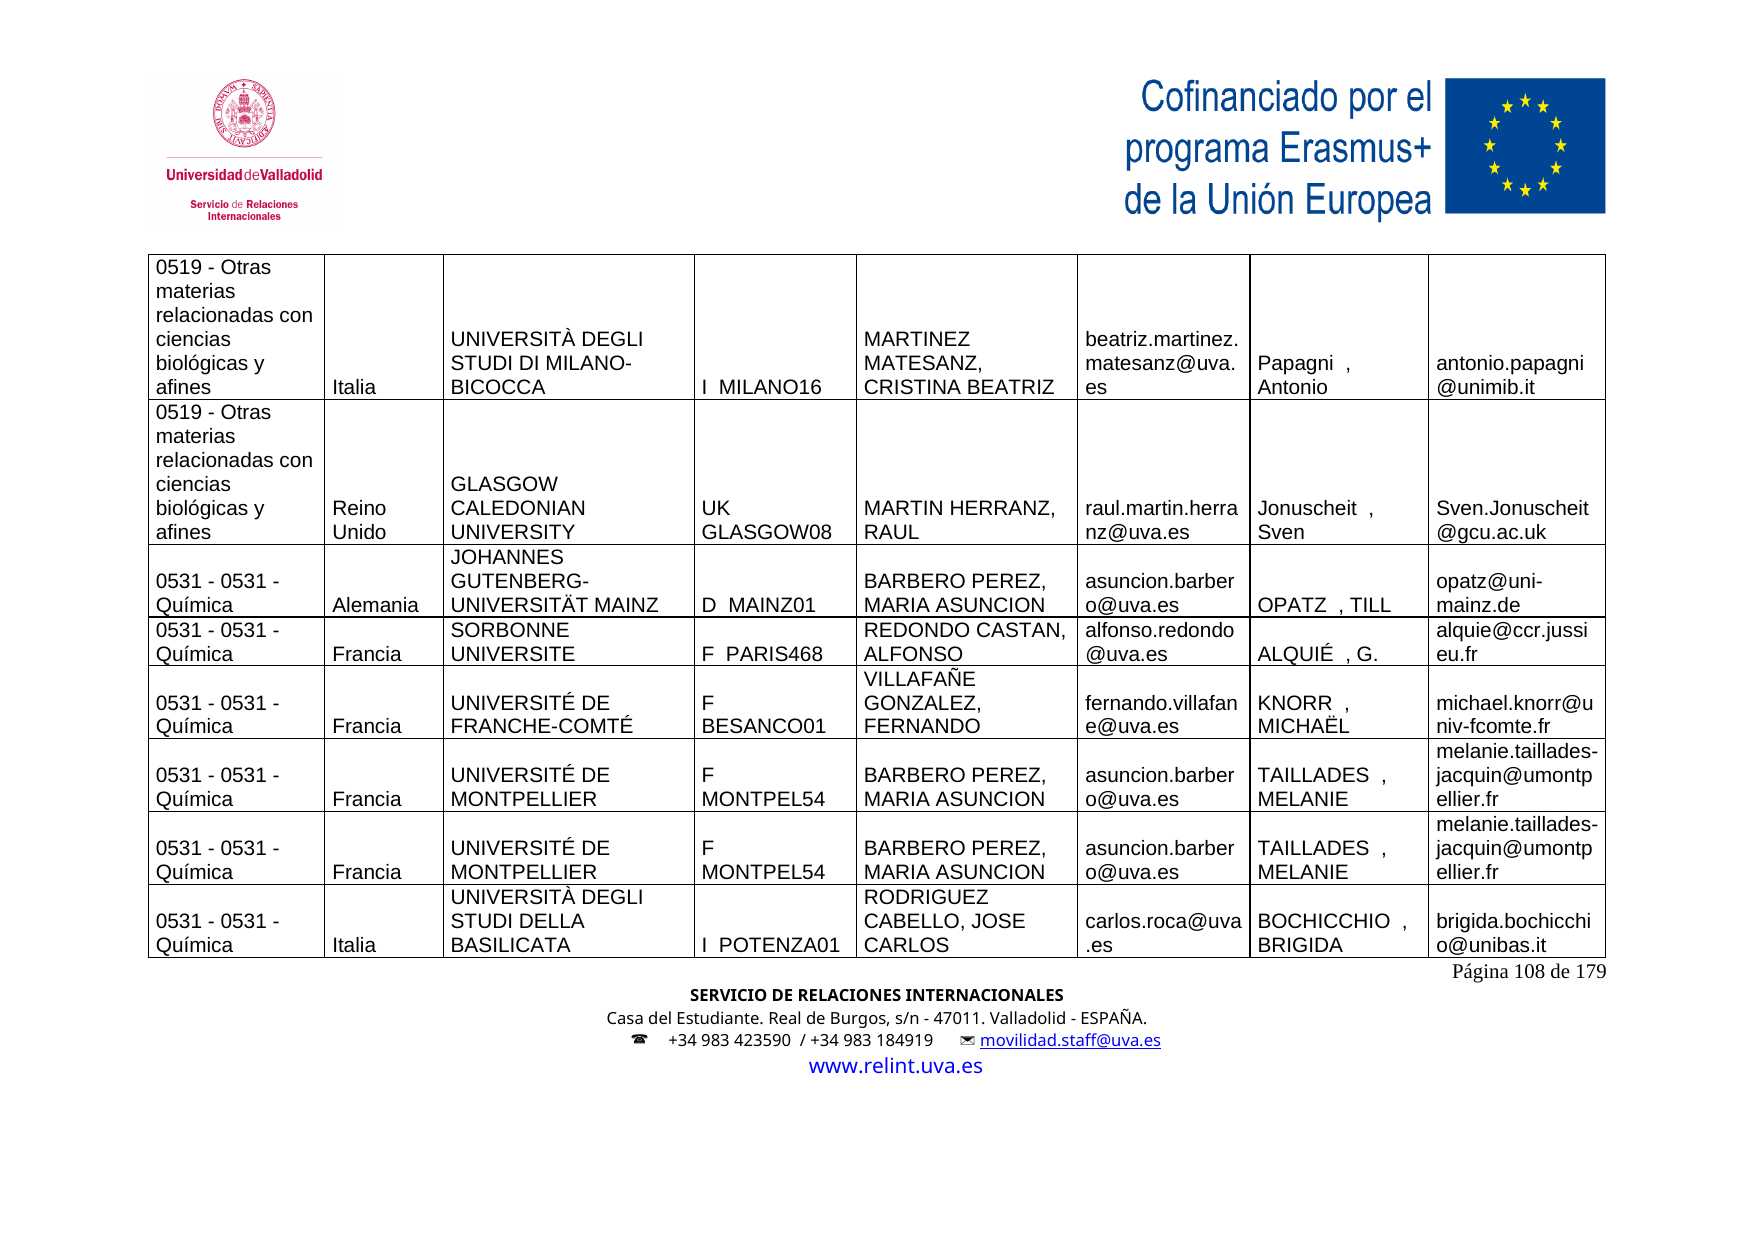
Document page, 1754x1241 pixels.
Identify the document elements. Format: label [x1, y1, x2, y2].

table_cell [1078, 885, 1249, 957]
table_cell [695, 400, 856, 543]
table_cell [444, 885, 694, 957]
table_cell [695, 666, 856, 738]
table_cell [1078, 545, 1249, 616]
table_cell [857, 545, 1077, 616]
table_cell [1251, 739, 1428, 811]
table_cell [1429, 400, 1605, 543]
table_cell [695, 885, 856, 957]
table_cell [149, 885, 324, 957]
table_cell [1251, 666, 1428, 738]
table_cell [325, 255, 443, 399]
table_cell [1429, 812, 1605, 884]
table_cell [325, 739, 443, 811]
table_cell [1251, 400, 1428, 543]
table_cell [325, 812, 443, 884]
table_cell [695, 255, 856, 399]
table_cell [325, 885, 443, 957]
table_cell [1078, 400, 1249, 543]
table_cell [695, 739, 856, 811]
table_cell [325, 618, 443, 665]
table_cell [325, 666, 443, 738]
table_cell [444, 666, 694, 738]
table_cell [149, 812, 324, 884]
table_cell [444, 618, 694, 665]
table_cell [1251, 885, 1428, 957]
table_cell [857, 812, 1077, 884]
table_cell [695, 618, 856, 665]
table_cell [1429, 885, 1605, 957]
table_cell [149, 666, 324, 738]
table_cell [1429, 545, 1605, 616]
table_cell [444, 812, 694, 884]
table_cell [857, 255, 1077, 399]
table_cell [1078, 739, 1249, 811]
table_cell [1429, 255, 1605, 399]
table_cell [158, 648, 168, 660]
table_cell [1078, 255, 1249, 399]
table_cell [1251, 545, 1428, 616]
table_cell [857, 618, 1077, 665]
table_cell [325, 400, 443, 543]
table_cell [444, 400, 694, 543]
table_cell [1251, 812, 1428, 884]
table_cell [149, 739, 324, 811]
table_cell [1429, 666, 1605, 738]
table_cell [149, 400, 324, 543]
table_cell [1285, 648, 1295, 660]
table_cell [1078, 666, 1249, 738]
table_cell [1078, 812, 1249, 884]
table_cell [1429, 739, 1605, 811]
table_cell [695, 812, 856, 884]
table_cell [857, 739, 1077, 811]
picture [1078, 73, 1607, 226]
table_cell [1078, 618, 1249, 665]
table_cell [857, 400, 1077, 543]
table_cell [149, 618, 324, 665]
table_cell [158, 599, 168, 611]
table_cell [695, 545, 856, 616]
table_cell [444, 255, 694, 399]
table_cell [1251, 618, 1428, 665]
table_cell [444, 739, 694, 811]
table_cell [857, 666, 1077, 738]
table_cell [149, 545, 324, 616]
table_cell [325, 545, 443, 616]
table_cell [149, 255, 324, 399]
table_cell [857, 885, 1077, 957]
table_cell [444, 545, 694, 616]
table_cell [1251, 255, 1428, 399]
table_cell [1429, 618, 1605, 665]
